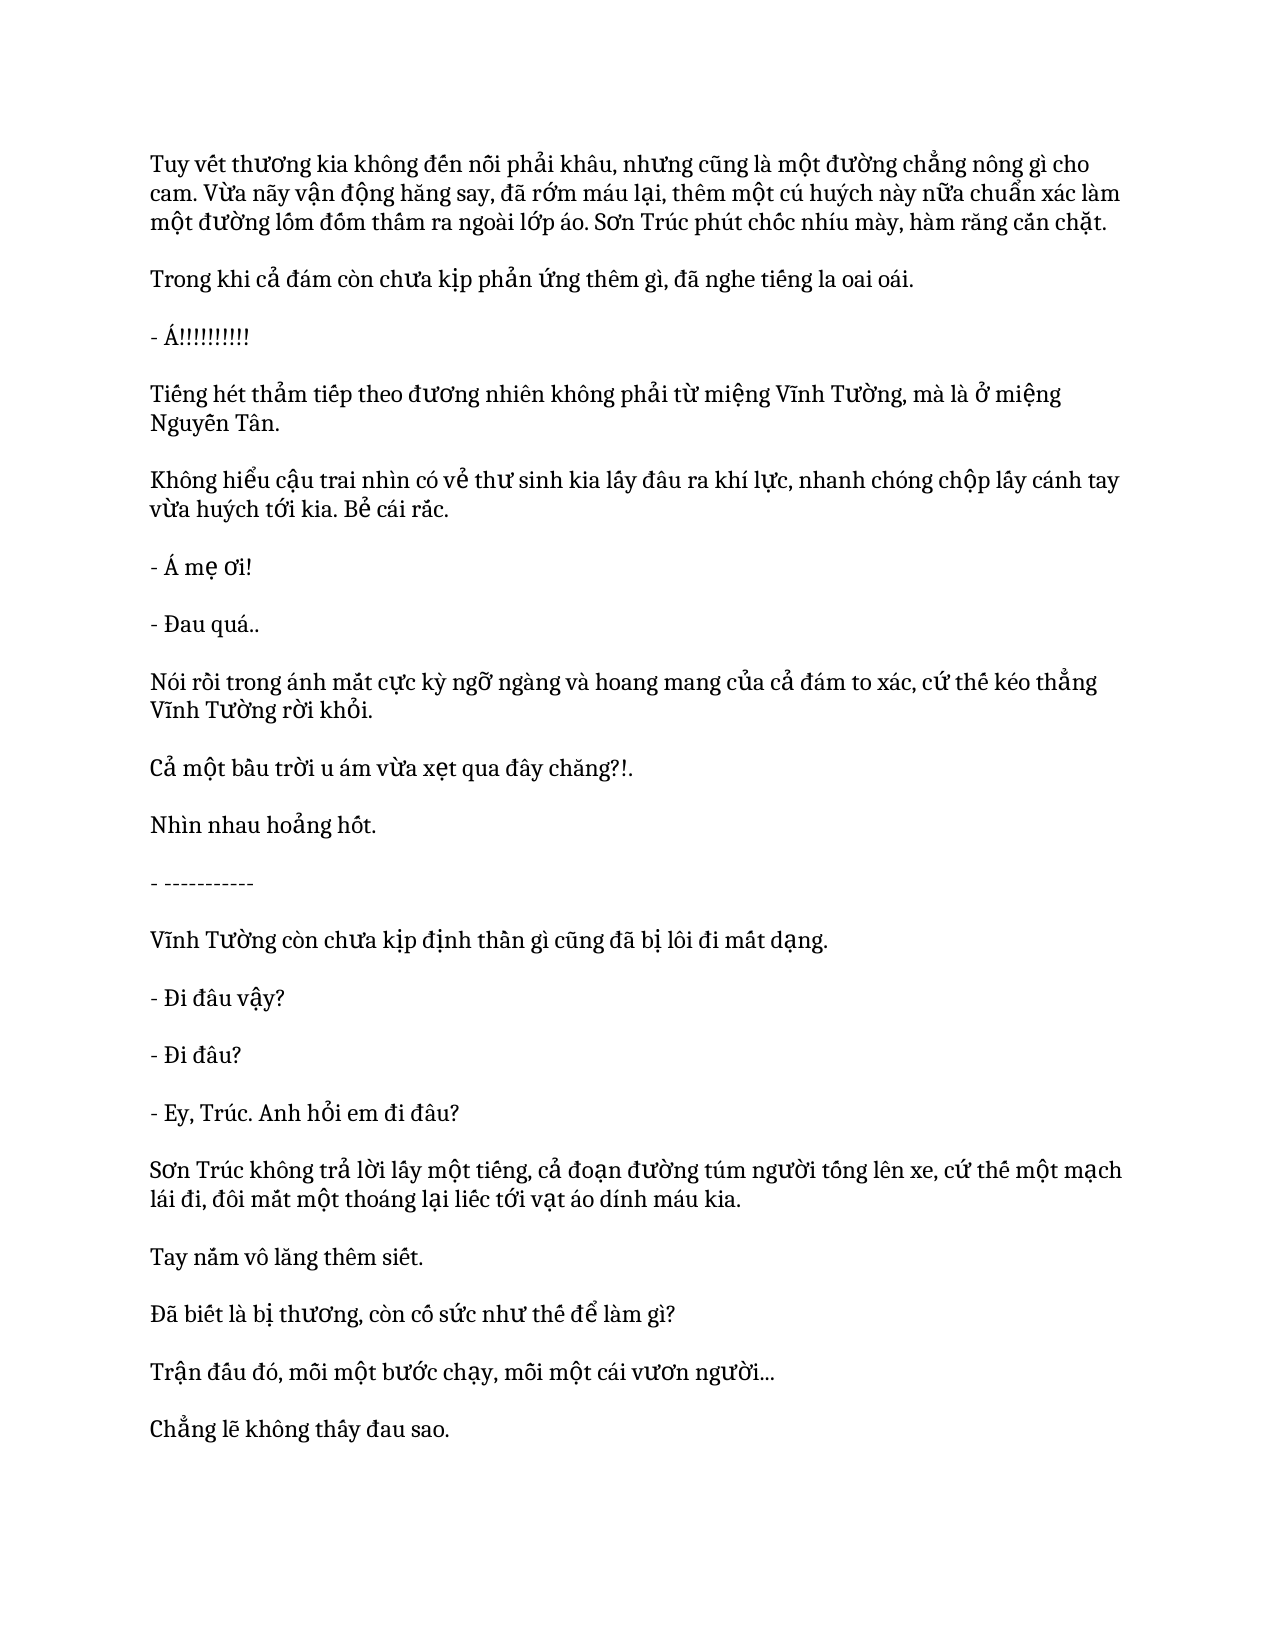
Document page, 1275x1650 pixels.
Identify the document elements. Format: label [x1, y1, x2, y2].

text [150, 150, 1125, 1472]
